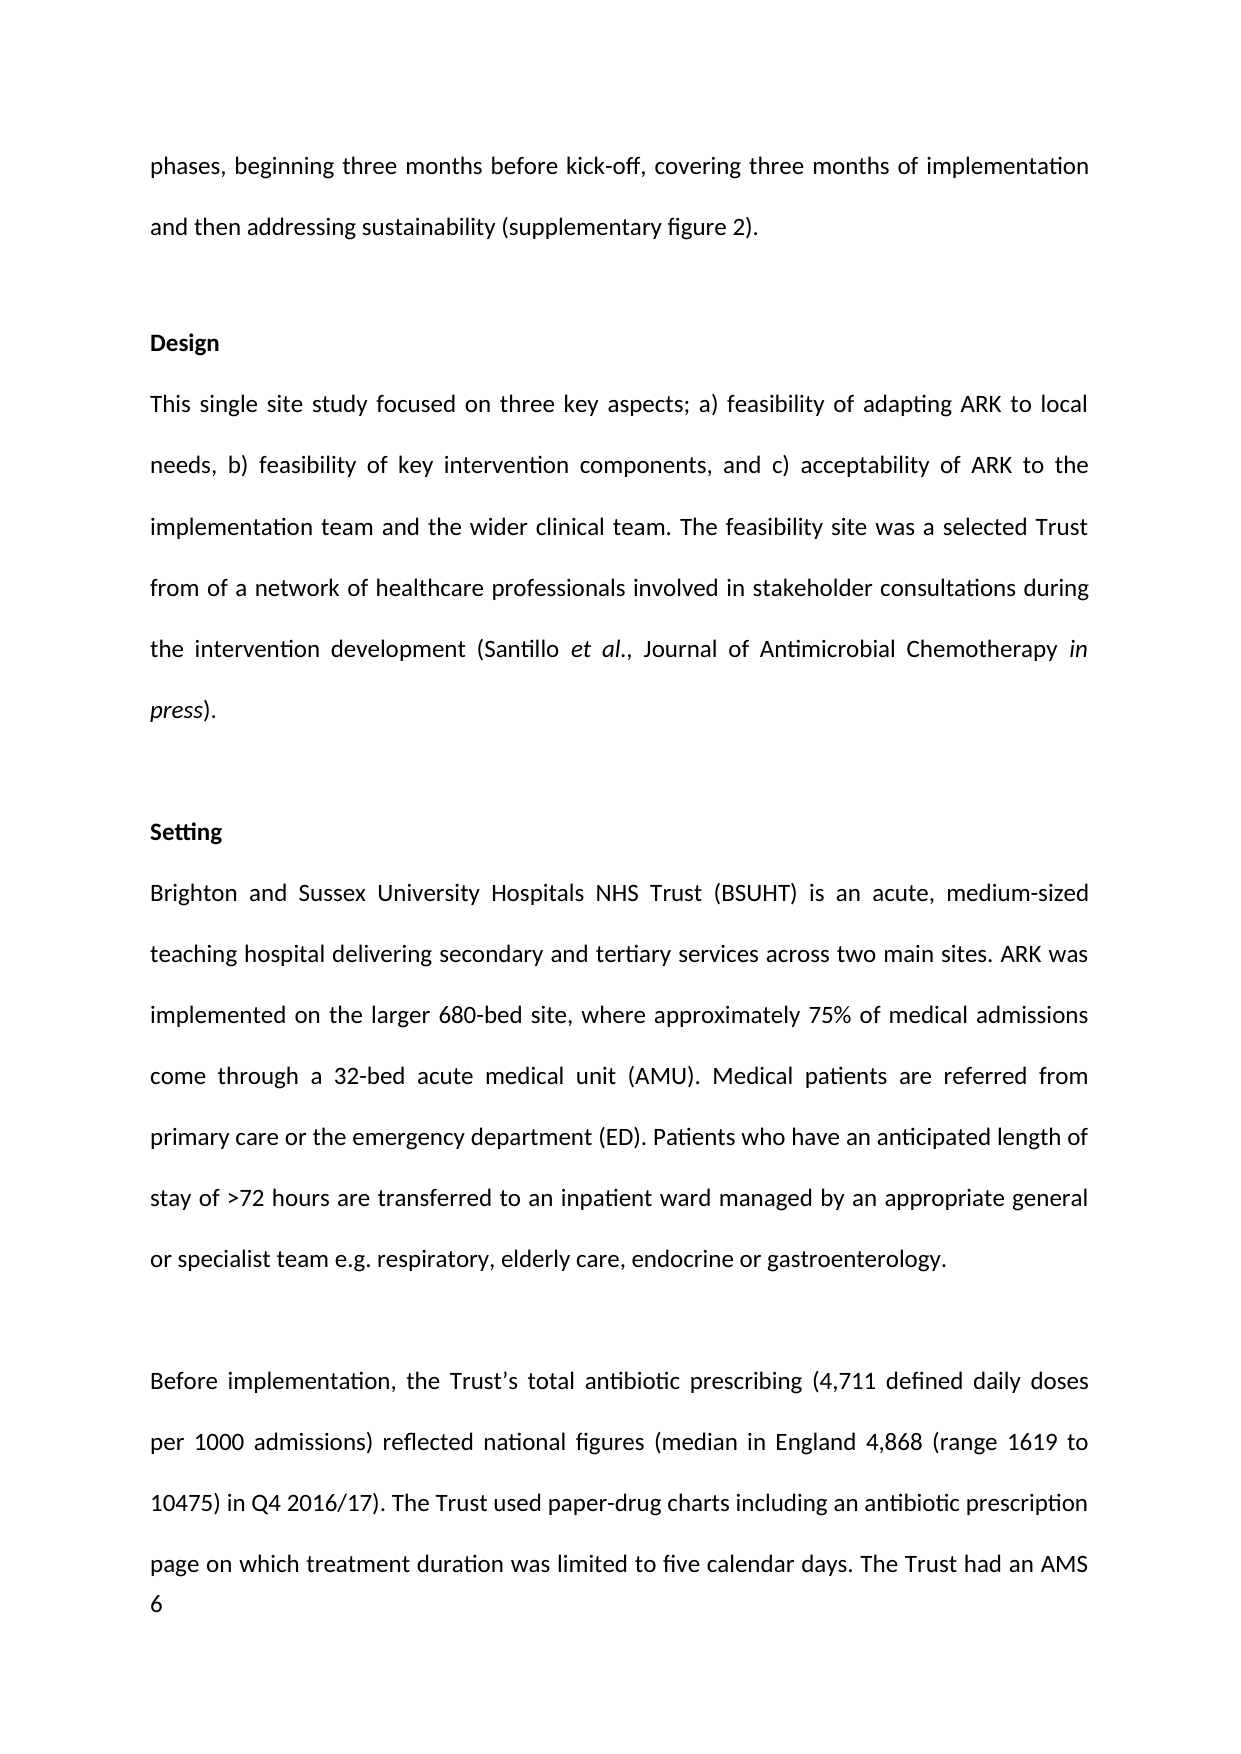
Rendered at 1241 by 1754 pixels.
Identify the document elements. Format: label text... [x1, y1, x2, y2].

subtitle Design [150, 328, 1090, 358]
text Brighton and Sussex University Hospitals NHS Trust (BSUHT) is an acute, medium-sized teaching hospital delivering secondary and tertiary services across two main sites. ARK was implemented on the larger 680-bed site, where approximately 75% of medical admissions come through a 32-bed acute medical unit (AMU). Medical patients are referred from primary care or the emergency department (ED). Patients who have an anticipated length of stay of >72 hours are transferred to an inpatient ward managed by an appropriate general or specialist team e.g. respiratory, elderly care, endocrine or gastroenterology. [150, 877, 1090, 1274]
text Setting [150, 816, 1090, 846]
text This single site study focused on three key aspects; a) feasibility of adapting ARK to local needs, b) feasibility of key intervention components, and c) acceptability of ARK to the implementation team and the wider clinical team. The feasibility site was a selected Trust from of a network of healthcare professionals involved in stakeholder consultations during the intervention development (Santillo et al., Journal of Antimicrobial Chemotherapy in press). [150, 389, 1090, 724]
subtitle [150, 150, 1090, 242]
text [150, 1365, 1090, 1579]
